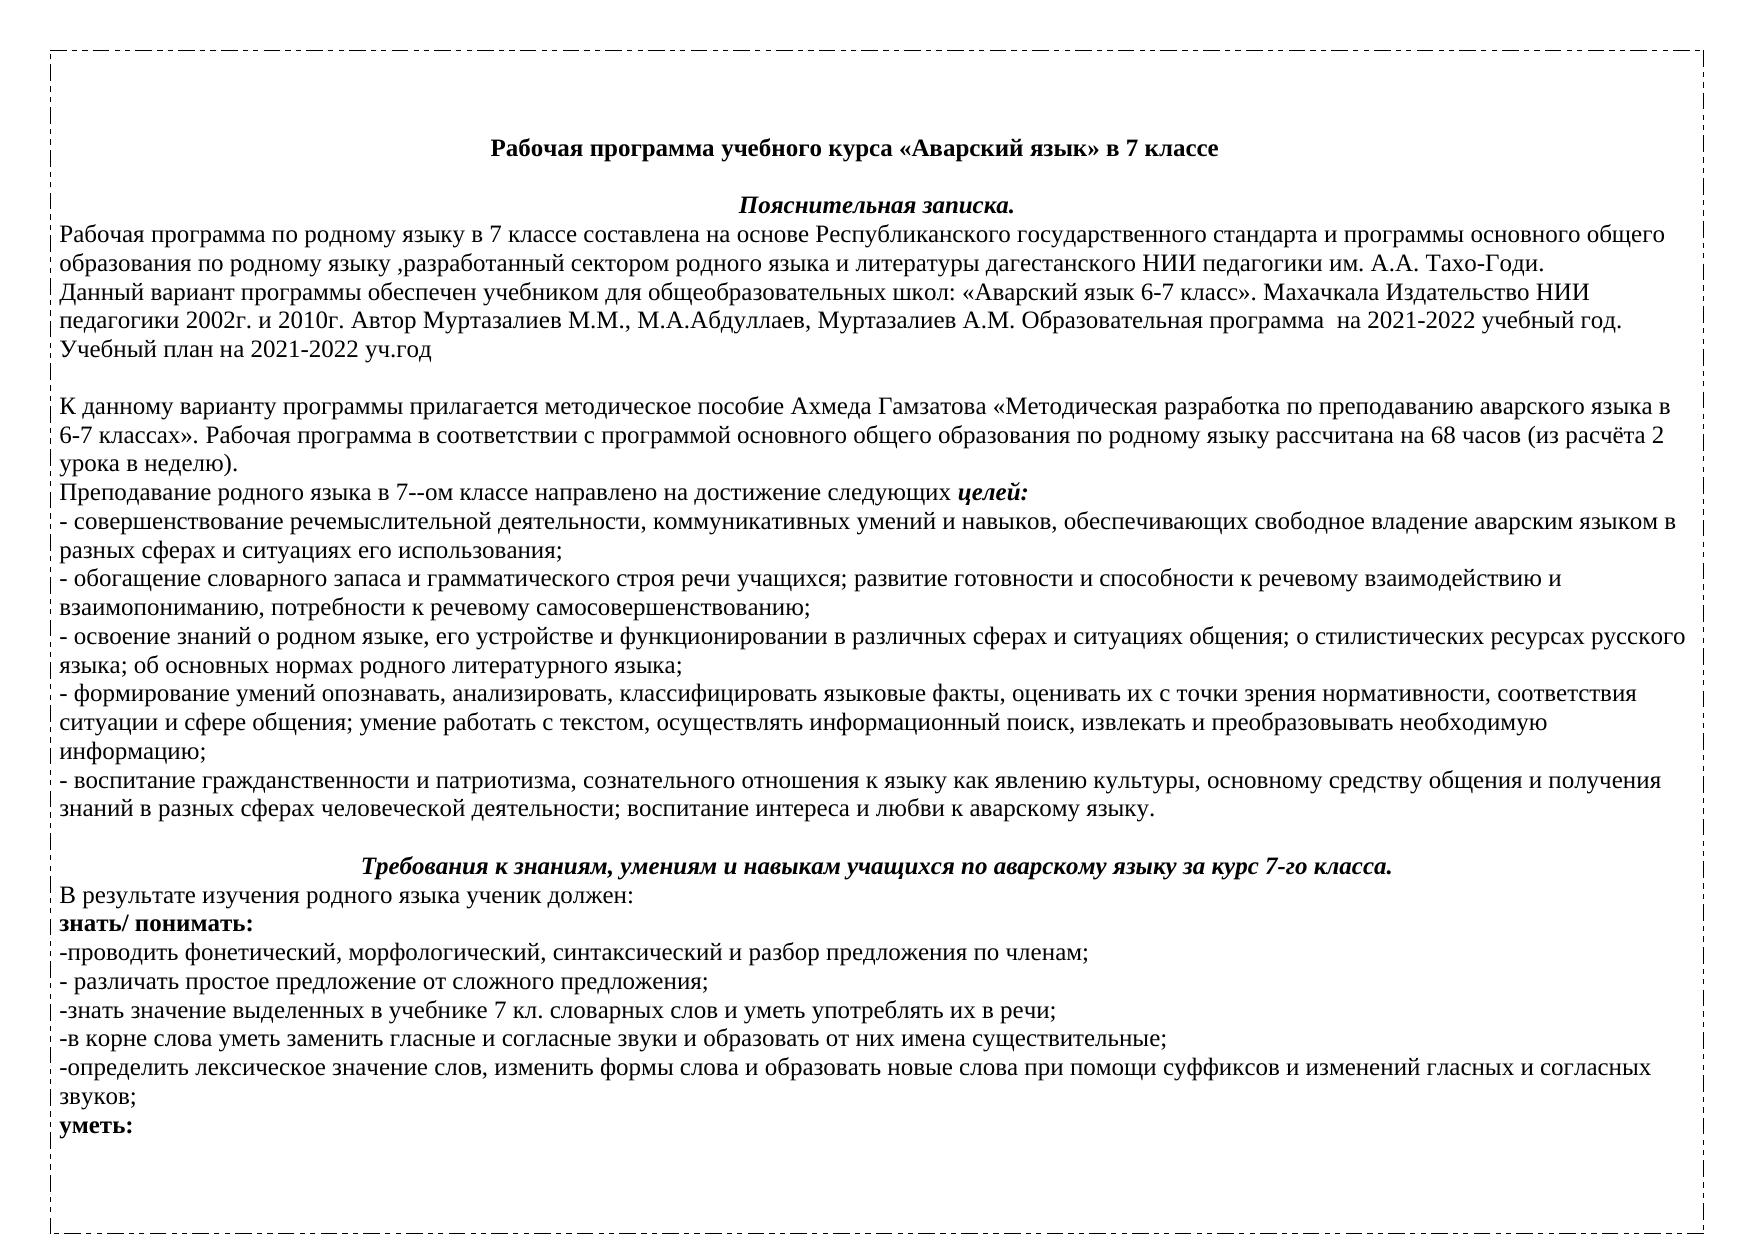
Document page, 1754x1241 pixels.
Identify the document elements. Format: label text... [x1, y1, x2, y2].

text Требования к знаниям, умениям и навыкам учащихся по аварскому языку за курс 7-го класса. [59, 851, 1695, 880]
text - совершенствование речемыслительной деятельности, коммуникативных умений и навыков, обеспечивающих свободное владение аварским языком в разных сферах и ситуациях его использования; [59, 506, 1695, 563]
text уметь: [59, 1110, 1695, 1138]
text - формирование умений опознавать, анализировать, классифицировать языковые факты, оценивать их с точки зрения нормативности, соответствия ситуации и сфере общения; умение работать с текстом, осуществлять информационный поиск, извлекать и преобразовывать необходимую информацию; [59, 678, 1695, 765]
text Данный вариант программы обеспечен учебником для общеобразовательных школ: «Аварский язык 6-7 класс». Махачкала Издательство НИИ педагогики 2002г. и 2010г. Автор Муртазалиев М.М., М.А.Абдуллаев, Муртазалиев А.М. Образовательная программа на 2021-2022 учебный год. [59, 277, 1695, 334]
text -в корне слова уметь заменить гласные и согласные звуки и образовать от них имена существительные; [59, 1023, 1695, 1052]
text - освоение знаний о родном языке, его устройстве и функционировании в различных сферах и ситуациях общения; о стилистических ресурсах русского языка; об основных нормах родного литературного языка; [59, 621, 1695, 678]
text Рабочая программа по родному языку в 7 классе составлена на основе Республиканского государственного стандарта и программы основного общего образования по родному языку ,разработанный сектором родного языка и литературы дагестанского НИИ педагогики им. А.А. Тахо-Годи. [59, 219, 1695, 277]
text - обогащение словарного запаса и грамматического строя речи учащихся; развитие готовности и способности к речевому взаимодействию и взаимопониманию, потребности к речевому самосовершенствованию; [59, 563, 1695, 621]
text -определить лексическое значение слов, изменить формы слова и образовать новые слова при помощи суффиксов и изменений гласных и согласных звуков; [59, 1052, 1695, 1110]
text Учебный план на 2021-2022 уч.год [59, 334, 1695, 391]
text -проводить фонетический, морфологический, синтаксический и разбор предложения по членам; [59, 937, 1695, 966]
text - различать простое предложение от сложного предложения; [59, 966, 1695, 995]
text К данному варианту программы прилагается методическое пособие Ахмеда Гамзатова «Методическая разработка по преподаванию аварского языка в 6-7 классах». Рабочая программа в соответствии с программой основного общего образования по родному языку рассчитана на 68 часов (из расчёта 2 урока в неделю). [59, 391, 1695, 477]
text В результате изучения родного языка ученик должен: [59, 880, 1695, 908]
text -знать значение выделенных в учебнике 7 кл. словарных слов и уметь употреблять их в речи; [59, 995, 1695, 1023]
text Рабочая программа учебного курса «Аварский язык» в 7 классе [59, 133, 1695, 162]
text знать/ понимать: [59, 908, 1695, 937]
text Пояснительная записка. [59, 190, 1695, 219]
text Преподавание родного языка в 7--ом классе направлено на достижение следующих целей: [59, 477, 1695, 506]
text - воспитание гражданственности и патриотизма, сознательного отношения к языку как явлению культуры, основному средству общения и получения знаний в разных сферах человеческой деятельности; воспитание интереса и любви к аварскому языку. [59, 765, 1695, 822]
